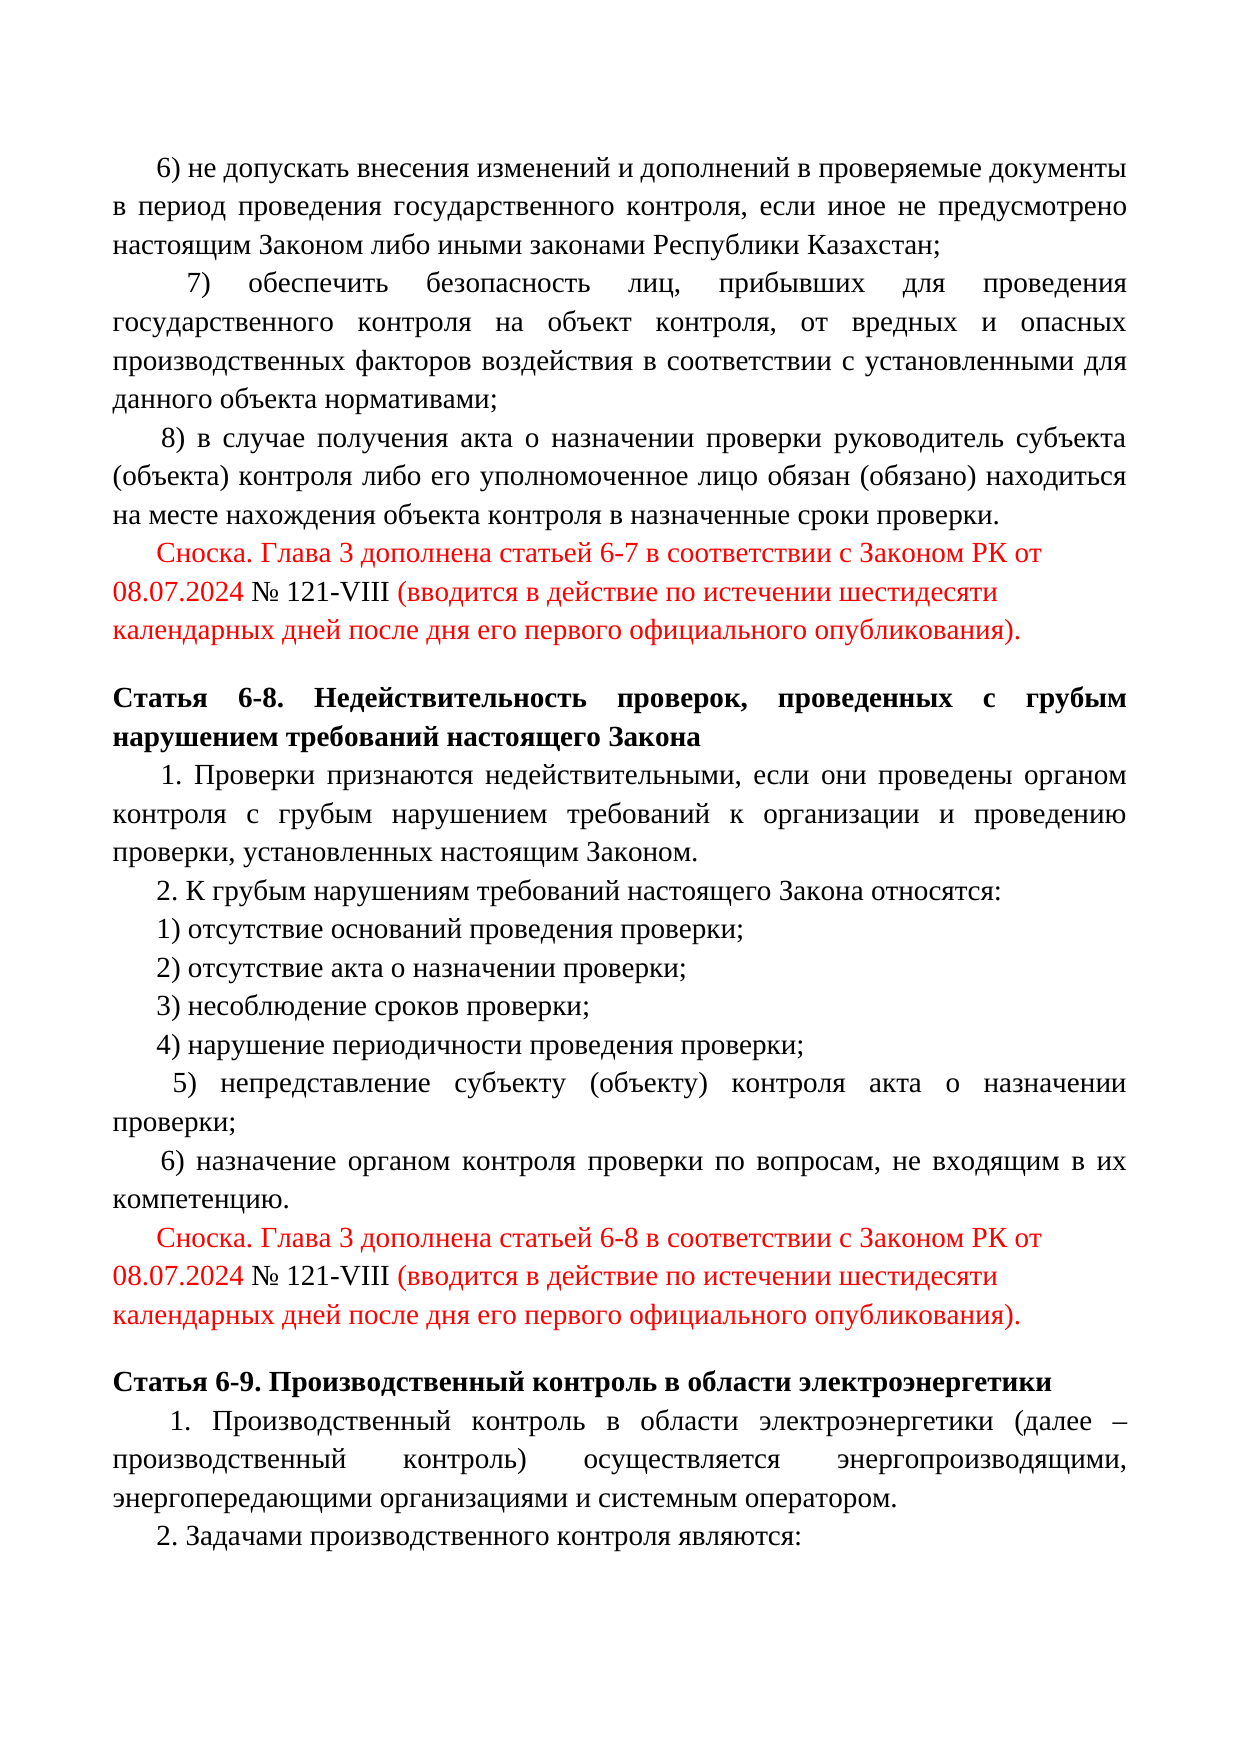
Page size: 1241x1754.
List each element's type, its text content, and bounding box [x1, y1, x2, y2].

text 2. К грубым нарушениям требований настоящего Закона относятся: [112, 873, 1128, 906]
text 2. Задачами производственного контроля являются: [112, 1518, 1128, 1552]
text 1. Проверки признаются недействительными, если они проведены органом контроля с грубым нарушением требований к организации и проведению проверки, установленных настоящим Законом. [112, 757, 1128, 868]
text 5) непредставление субъекту (объекту) контроля акта о назначении проверки; [112, 1066, 1128, 1138]
text 1. Производственный контроль в области электроэнергетики (далее – производственный контроль) осуществляется энергопроизводящими, энергопередающими организациями и системным оператором. [112, 1403, 1128, 1513]
text 3) несоблюдение сроков проверки; [112, 988, 1128, 1022]
text Статья 6-9. Производственный контроль в области электроэнергетики [112, 1364, 1128, 1398]
text 1) отсутствие оснований проведения проверки; [112, 911, 1128, 945]
text 6) назначение органом контроля проверки по вопросам, не входящим в их компетенцию. [112, 1143, 1128, 1215]
text 2) отсутствие акта о назначении проверки; [112, 950, 1128, 983]
text 4) нарушение периодичности проведения проверки; [112, 1027, 1128, 1061]
text 7) обеспечить безопасность лиц, прибывших для проведения государственного контроля на объект контроля, от вредных и опасных производственных факторов воздействия в соответствии с установленными для данного объекта нормативами; [112, 266, 1128, 415]
text Статья 6-8. Недействительность проверок, проведенных с грубым нарушением требований настоящего Закона [112, 680, 1128, 752]
text Сноска. Глава 3 дополнена статьей 6-7 в соответствии с Законом РК от 08.07.2024 № 121-VIII (вводится в действие по истечении шестидесяти календарных дней после дня его первого официального опубликования). [112, 535, 1128, 676]
text 6) не допускать внесения изменений и дополнений в проверяемые документы в период проведения государственного контроля, если иное не предусмотрено настоящим Законом либо иными законами Республики Казахстан; [112, 150, 1128, 261]
